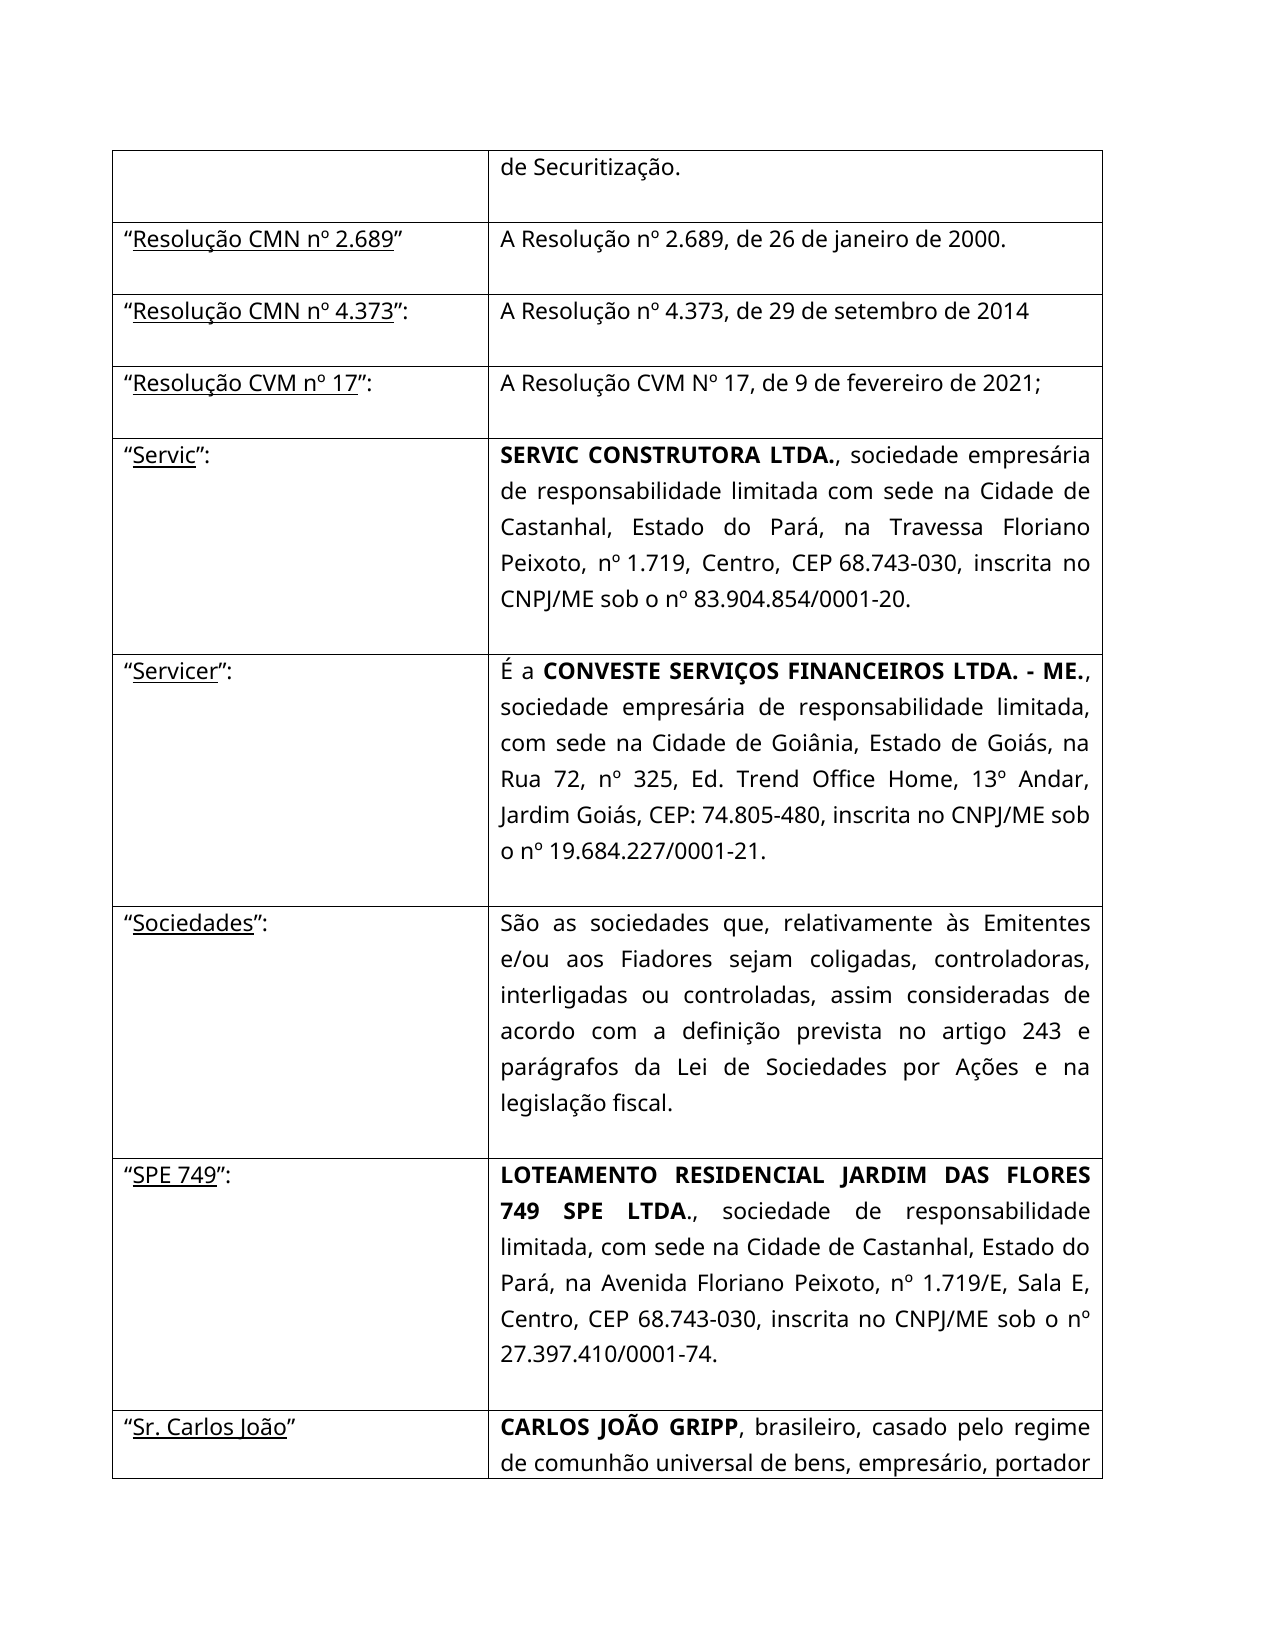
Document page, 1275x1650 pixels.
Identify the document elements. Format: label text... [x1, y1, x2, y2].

table_cell “Resolução CVM nº 17”: [113, 367, 488, 438]
table_cell “Servic”: [113, 439, 488, 654]
table_cell SERVIC CONSTRUTORA LTDA., sociedade empresária de responsabilidade limitada com sede na Cidade de Castanhal, Estado do Pará, na Travessa Floriano Peixoto, nº 1.719, Centro, CEP 68.743-030, inscrita no CNPJ/ME sob o nº 83.904.854/0001-20. [489, 439, 1102, 654]
table_cell É a CONVESTE SERVIÇOS FINANCEIROS LTDA. - ME., sociedade empresária de responsabilidade limitada, com sede na Cidade de Goiânia, Estado de Goiás, na Rua 72, nº 325, Ed. Trend Office Home, 13º Andar, Jardim Goiás, CEP: 74.805-480, inscrita no CNPJ/ME sob o nº 19.684.227/0001-21. [489, 655, 1102, 906]
table_cell A Resolução nº 4.373, de 29 de setembro de 2014 [489, 295, 1102, 366]
table_cell “Resolução CMN nº 4.373”: [113, 295, 488, 366]
table_cell A Resolução CVM Nº 17, de 9 de fevereiro de 2021; [489, 367, 1102, 438]
table_cell “Resolução CMN nº 2.689” [113, 223, 488, 294]
table_cell “Sr. Carlos João” [113, 1411, 488, 1478]
table_cell “Sociedades”: [113, 907, 488, 1158]
table_cell “Servicer”: [113, 655, 488, 906]
table_cell “SPE 749”: [113, 1159, 488, 1409]
table_cell A Resolução nº 2.689, de 26 de janeiro de 2000. [489, 223, 1102, 294]
table_cell São as sociedades que, relativamente às Emitentes e/ou aos Fiadores sejam coligadas, controladoras, interligadas ou controladas, assim consideradas de acordo com a definição prevista no artigo 243 e parágrafos da Lei de Sociedades por Ações e na legislação fiscal. [489, 907, 1102, 1158]
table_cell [489, 1411, 1102, 1478]
table_cell LOTEAMENTO RESIDENCIAL JARDIM DAS FLORES 749 SPE LTDA., sociedade de responsabilidade limitada, com sede na Cidade de Castanhal, Estado do Pará, na Avenida Floriano Peixoto, nº 1.719/E, Sala E, Centro, CEP 68.743-030, inscrita no CNPJ/ME sob o nº 27.397.410/0001-74. [489, 1159, 1102, 1409]
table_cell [489, 151, 1102, 222]
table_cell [113, 151, 488, 222]
